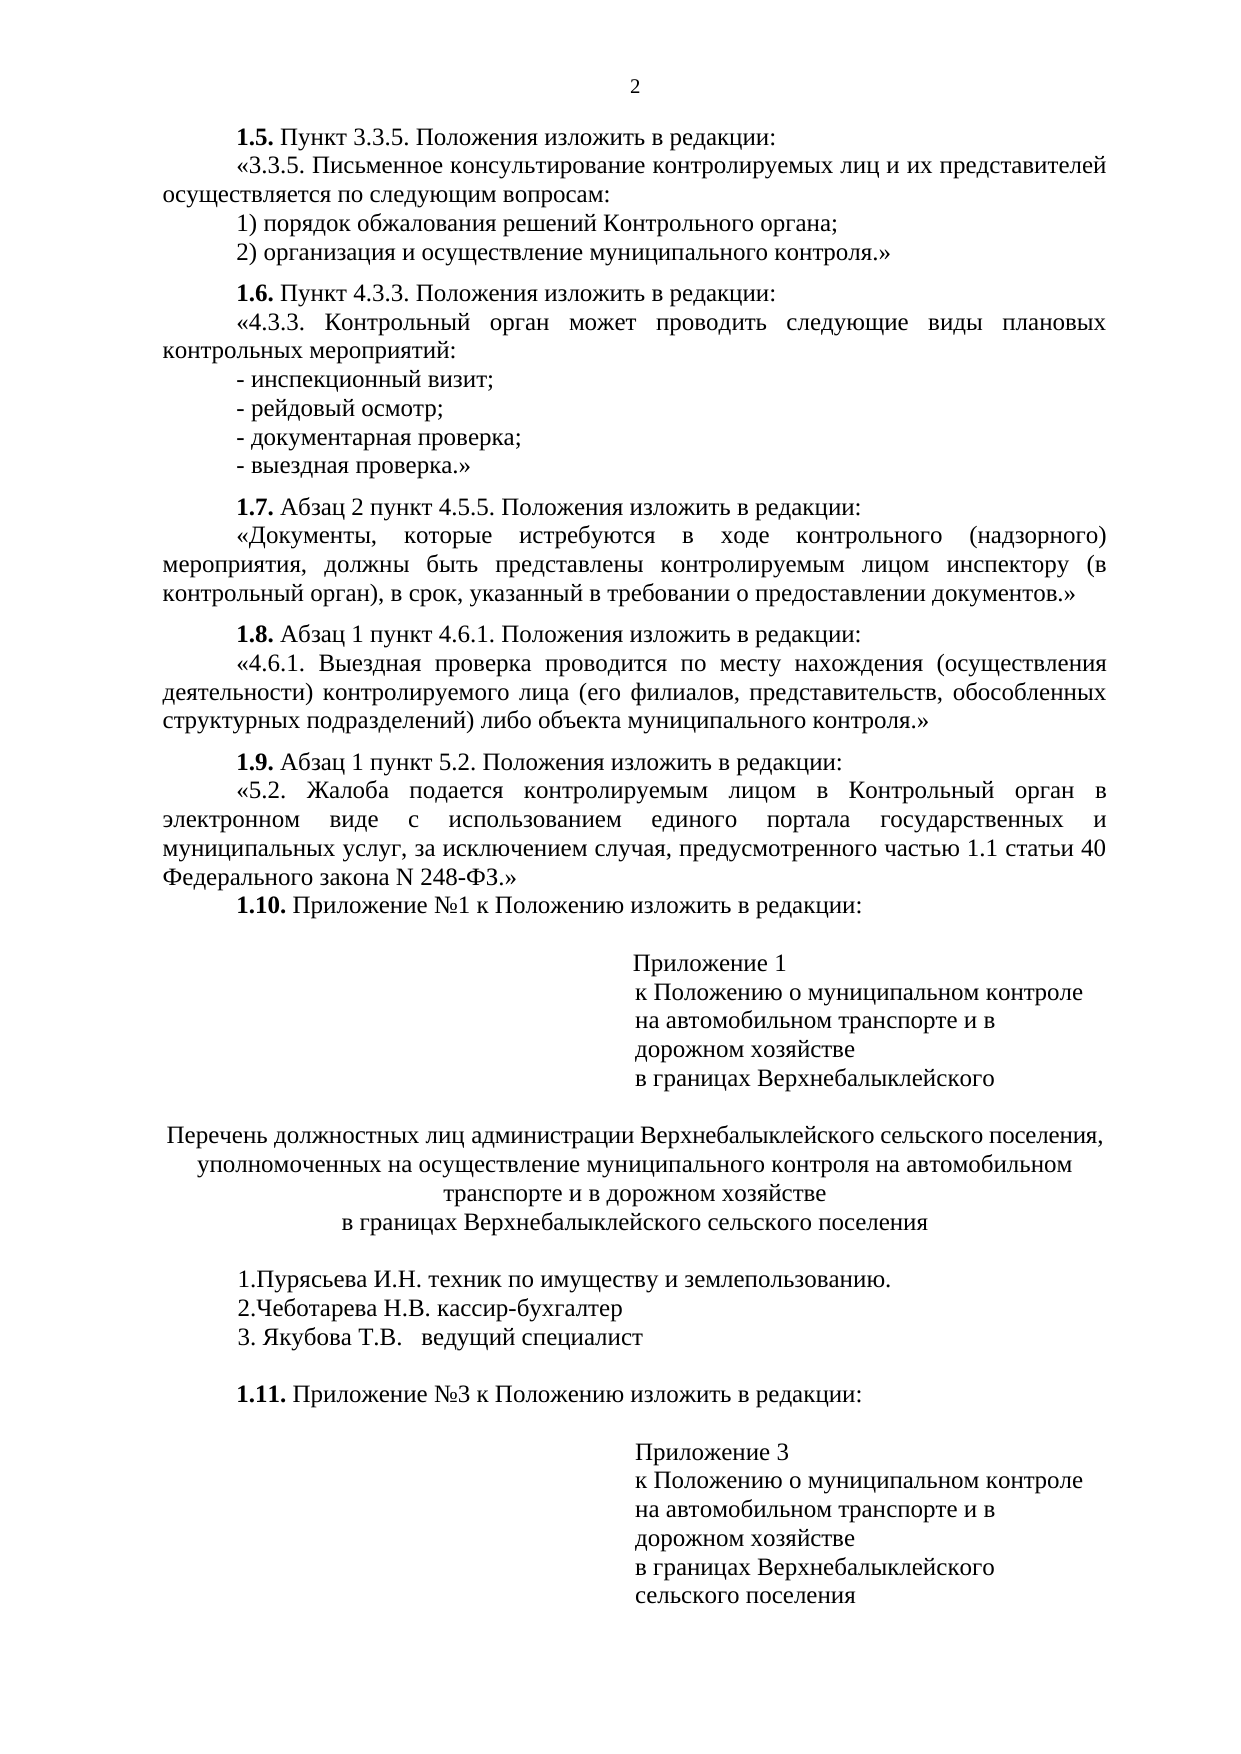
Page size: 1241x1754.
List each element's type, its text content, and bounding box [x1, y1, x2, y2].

text 1.10. Приложение №1 к Положению изложить в редакции: [162, 891, 1107, 919]
text 1.5. Пункт 3.3.5. Положения изложить в редакции: [162, 122, 1107, 151]
text 1) порядок обжалования решений Контрольного органа; [162, 208, 1107, 237]
text 1.9. Абзац 1 пункт 5.2. Положения изложить в редакции: [162, 747, 1107, 776]
text в границах Верхнебалыклейского [635, 1552, 1107, 1581]
text 1.6. Пункт 4.3.3. Положения изложить в редакции: [162, 278, 1107, 307]
list - документарная проверка; [162, 422, 1107, 451]
text Приложение 3 [635, 1437, 1107, 1466]
text 2.Чеботарева Н.В. кассир-бухгалтер [162, 1293, 1107, 1322]
text к Положению о муниципальном контроле на автомобильном транспорте и в дорожном хозяйстве [635, 977, 1107, 1063]
text 2) организация и осуществление муниципального контроля.» [162, 237, 1107, 266]
text 1.Пурясьева И.Н. техник по имуществу и землепользованию. [162, 1264, 1107, 1293]
text «Документы, которые истребуются в ходе контрольного (надзорного) мероприятия, должны быть представлены контролируемым лицом инспектору (в контрольный орган), в срок, указанный в требовании о предоставлении документов.» [162, 521, 1107, 607]
text 1.7. Абзац 2 пункт 4.5.5. Положения изложить в редакции: [162, 492, 1107, 521]
text сельского поселения [635, 1581, 1107, 1609]
text к Положению о муниципальном контроле на автомобильном транспорте и в дорожном хозяйстве [635, 1466, 1107, 1552]
list - выездная проверка.» [162, 451, 1107, 479]
text в границах Верхнебалыклейского [635, 1063, 1107, 1092]
text «5.2. Жалоба подается контролируемым лицом в Контрольный орган в электронном виде с использованием единого портала государственных и муниципальных услуг, за исключением случая, предусмотренного частью 1.1 статьи 40 Федерального закона N 248-ФЗ.» [162, 776, 1107, 891]
text Приложение 1 [620, 948, 1107, 977]
text «3.3.5. Письменное консультирование контролируемых лиц и их представителей осуществляется по следующим вопросам: [162, 151, 1107, 208]
list «4.3.3. Контрольный орган может проводить следующие виды плановых контрольных мероприятий: [162, 307, 1107, 364]
text 3. Якубова Т.В. ведущий специалист [162, 1322, 1107, 1351]
text 1.8. Абзац 1 пункт 4.6.1. Положения изложить в редакции: [162, 619, 1107, 648]
text Перечень должностных лиц администрации Верхнебалыклейского сельского поселения, уполномоченных на осуществление муниципального контроля на автомобильном транспорте и в дорожном хозяйстве [162, 1121, 1107, 1207]
list - инспекционный визит; [162, 364, 1107, 393]
list - рейдовый осмотр; [162, 393, 1107, 422]
text 1.11. Приложение №3 к Положению изложить в редакции: [162, 1379, 1107, 1408]
text «4.6.1. Выездная проверка проводится по месту нахождения (осуществления деятельности) контролируемого лица (его филиалов, представительств, обособленных структурных подразделений) либо объекта муниципального контроля.» [162, 648, 1107, 734]
text в границах Верхнебалыклейского сельского поселения [162, 1207, 1107, 1236]
